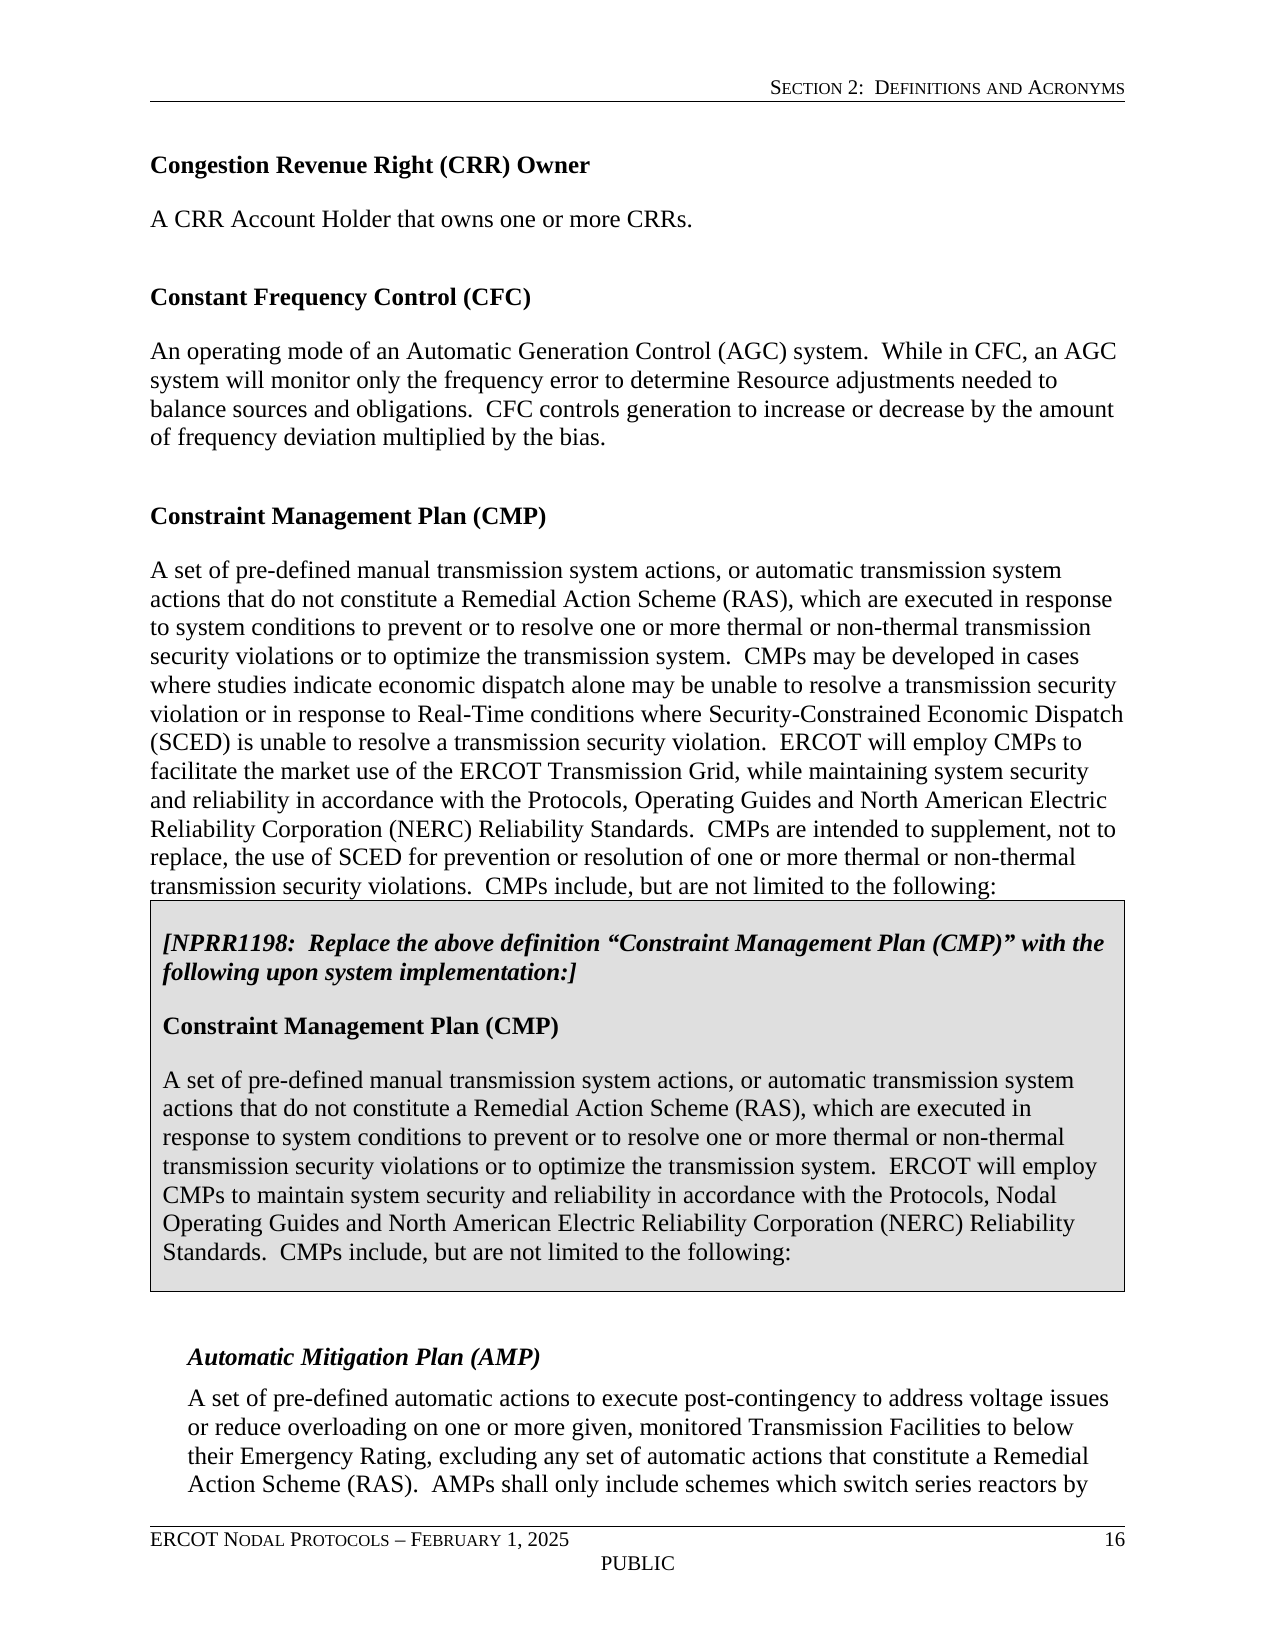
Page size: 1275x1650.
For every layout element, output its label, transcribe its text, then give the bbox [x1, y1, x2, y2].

text An operating mode of an Automatic Generation Control (AGC) system. While in CFC, an AGC system will monitor only the frequency error to determine Resource adjustments needed to balance sources and obligations. CFC controls generation to increase or decrease by the amount of frequency deviation multiplied by the bias. [150, 336, 1125, 451]
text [187, 1383, 1125, 1498]
text Constraint Management Plan (CMP) [150, 501, 1125, 530]
table_header [NPRR1198: Replace the above definition “Constraint Management Plan (CMP)” with the following upon system implementation:] Constraint Management Plan (CMP) A set of pre-defined manual transmission system actions, or automatic transmission system actions that do not constitute a Remedial Action Scheme (RAS), which are executed in response to system conditions to prevent or to resolve one or more thermal or non-thermal transmission security violations or to optimize the transmission system. ERCOT will employ CMPs to maintain system security and reliability in accordance with the Protocols, Nodal Operating Guides and North American Electric Reliability Corporation (NERC) Reliability Standards. CMPs include, but are not limited to the following: [151, 901, 1124, 1291]
text Automatic Mitigation Plan (AMP) [187, 1342, 1125, 1371]
text A CRR Account Holder that owns one or more CRRs. [150, 204, 1125, 232]
text Congestion Revenue Right (CRR) Owner [150, 150, 1125, 179]
text Constant Frequency Control (CFC) [150, 282, 1125, 311]
text A set of pre-defined manual transmission system actions, or automatic transmission system actions that do not constitute a Remedial Action Scheme (RAS), which are executed in response to system conditions to prevent or to resolve one or more thermal or non-thermal transmission security violations or to optimize the transmission system. CMPs may be developed in cases where studies indicate economic dispatch alone may be unable to resolve a transmission security violation or in response to Real-Time conditions where Security-Constrained Economic Dispatch (SCED) is unable to resolve a transmission security violation. ERCOT will employ CMPs to facilitate the market use of the ERCOT Transmission Grid, while maintaining system security and reliability in accordance with the Protocols, Operating Guides and North American Electric Reliability Corporation (NERC) Reliability Standards. CMPs are intended to supplement, not to replace, the use of SCED for prevention or resolution of one or more thermal or non-thermal transmission security violations. CMPs include, but are not limited to the following: [150, 555, 1125, 900]
